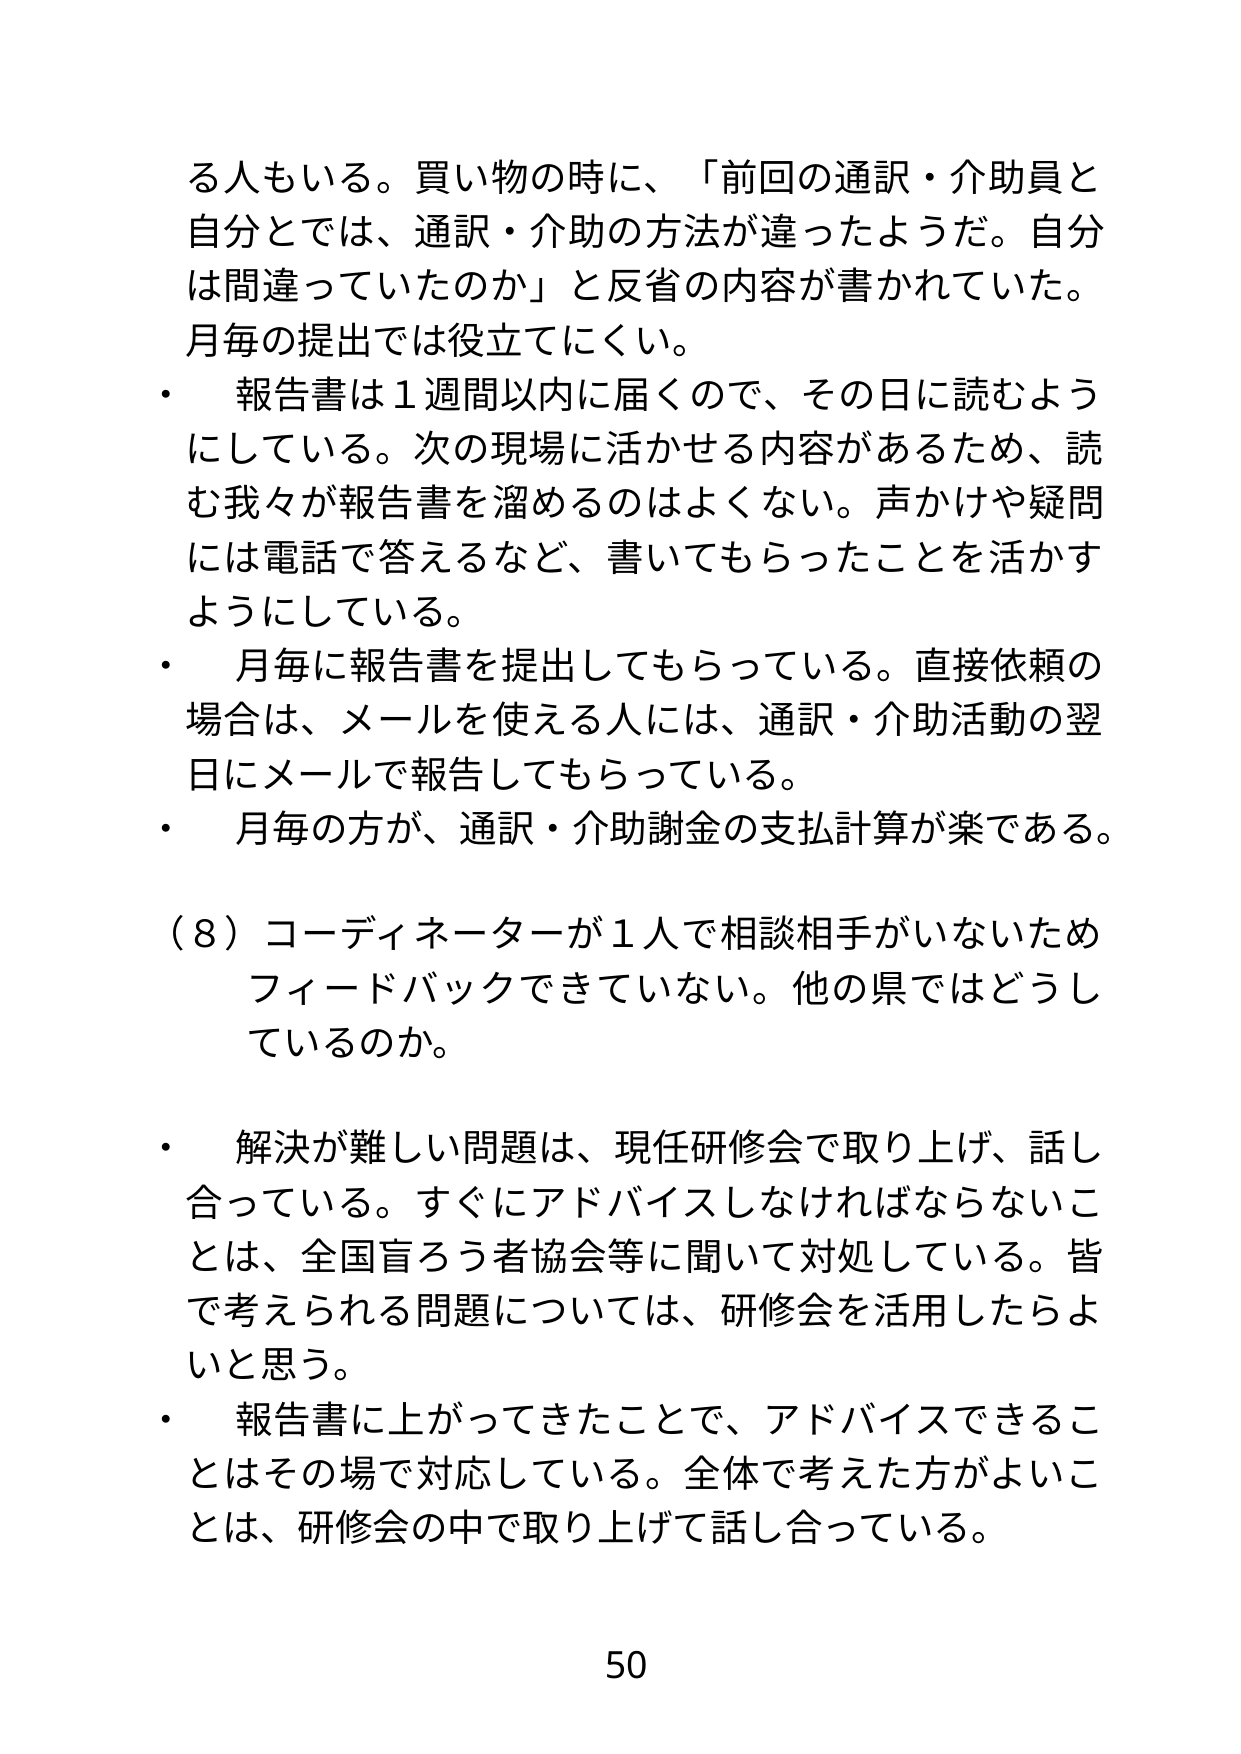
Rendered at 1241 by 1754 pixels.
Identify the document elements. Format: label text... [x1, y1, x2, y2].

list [148, 148, 1104, 365]
list 報告書は１週間以内に届くので、その日に読むようにしている。次の現場に活かせる内容があるため、読む我々が報告書を溜めるのはよくない。声かけや疑問には電話で答えるなど、書いてもらったことを活かすようにしている。 [148, 365, 1104, 636]
text （８）コーディネーターが１人で相談相手がいないため、フィードバックできていない。他の県ではどうしているのか。 [148, 904, 1104, 1067]
list 報告書に上がってきたことで、アドバイスできることはその場で対応している。全体で考えた方がよいことは、研修会の中で取り上げて話し合っている。 [148, 1389, 1104, 1552]
list 解決が難しい問題は、現任研修会で取り上げ、話し合っている。すぐにアドバイスしなければならないことは、全国盲ろう者協会等に聞いて対処している。皆で考えられる問題については、研修会を活用したらよいと思う。 [148, 1118, 1104, 1389]
list 月毎に報告書を提出してもらっている。直接依頼の場合は、メールを使える人には、通訳・介助活動の翌日にメールで報告してもらっている。 [148, 636, 1104, 799]
list 月毎の方が、通訳・介助謝金の支払計算が楽である。 [148, 799, 1104, 853]
